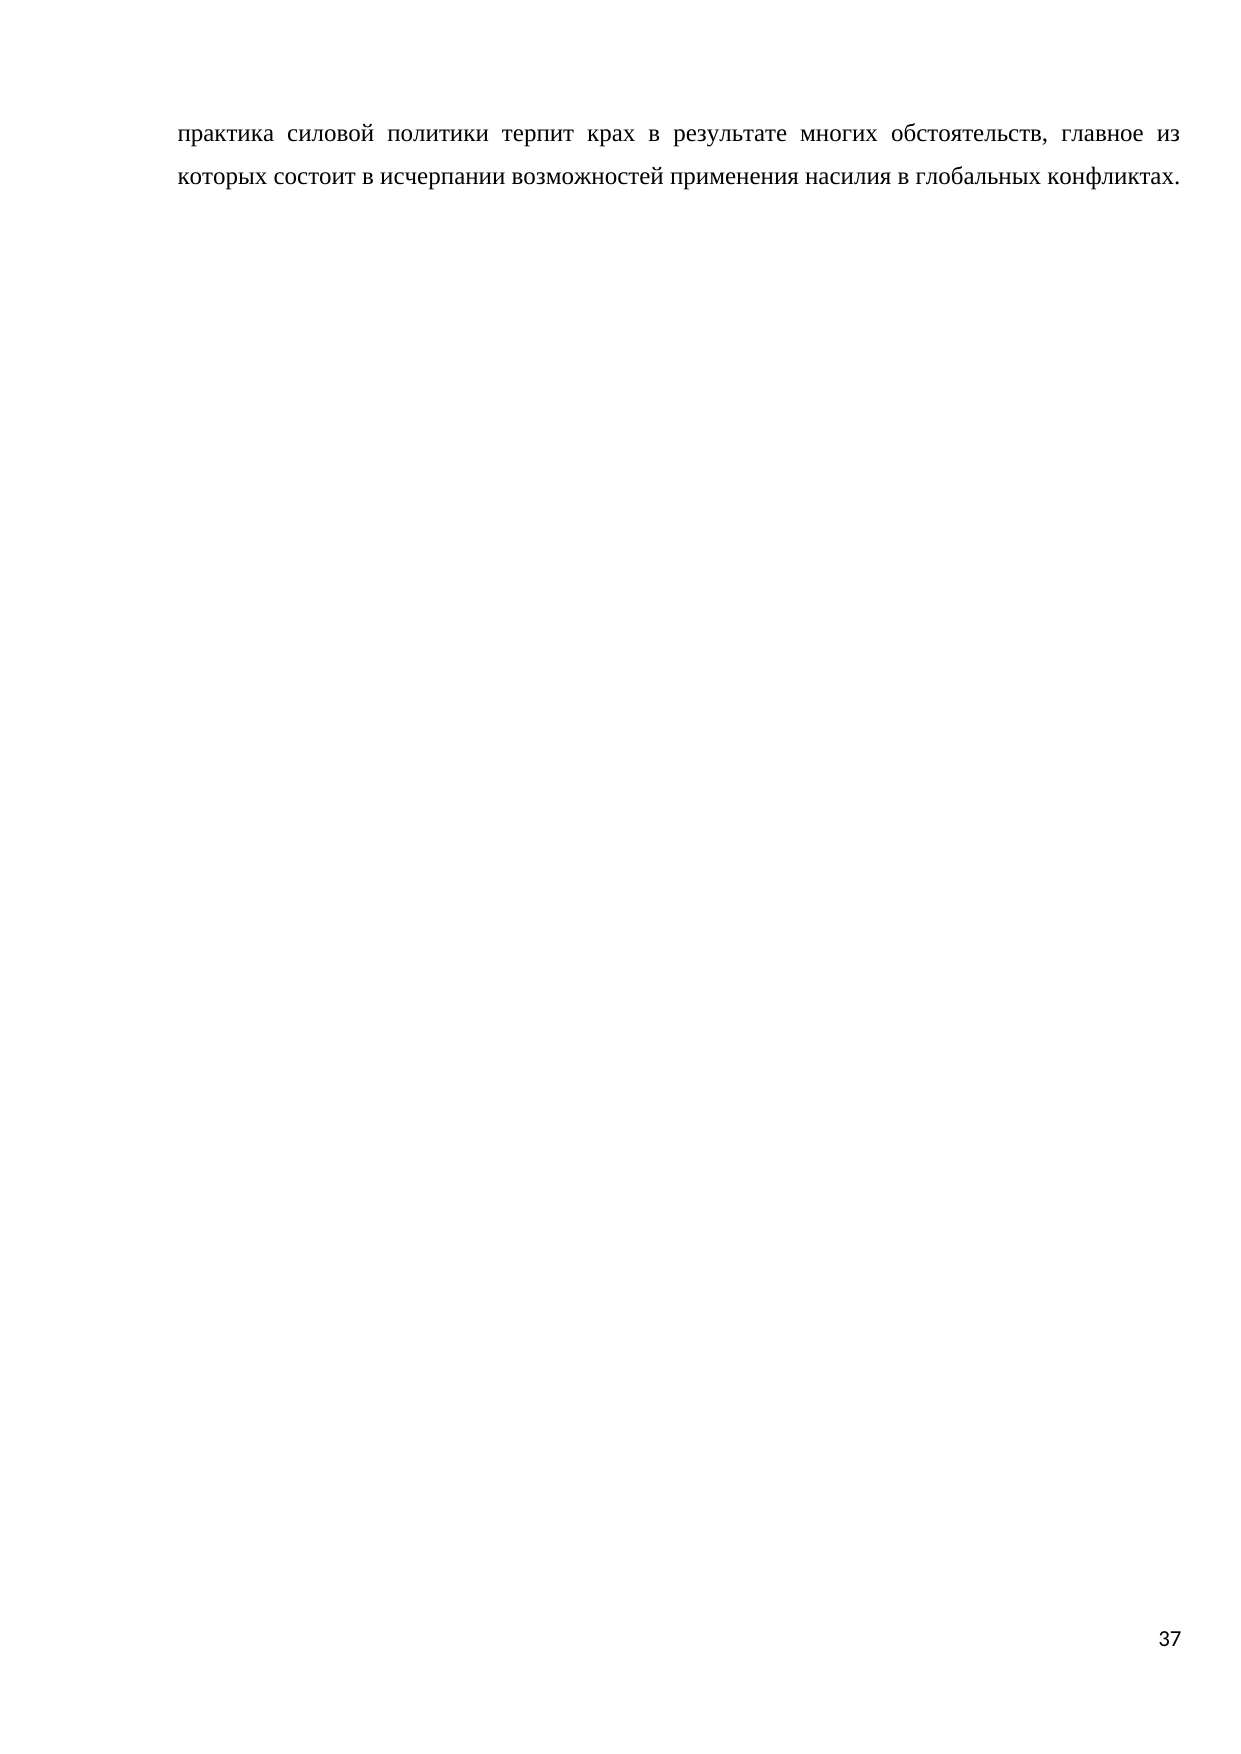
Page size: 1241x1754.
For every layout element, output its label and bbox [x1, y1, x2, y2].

text [177, 118, 1181, 190]
